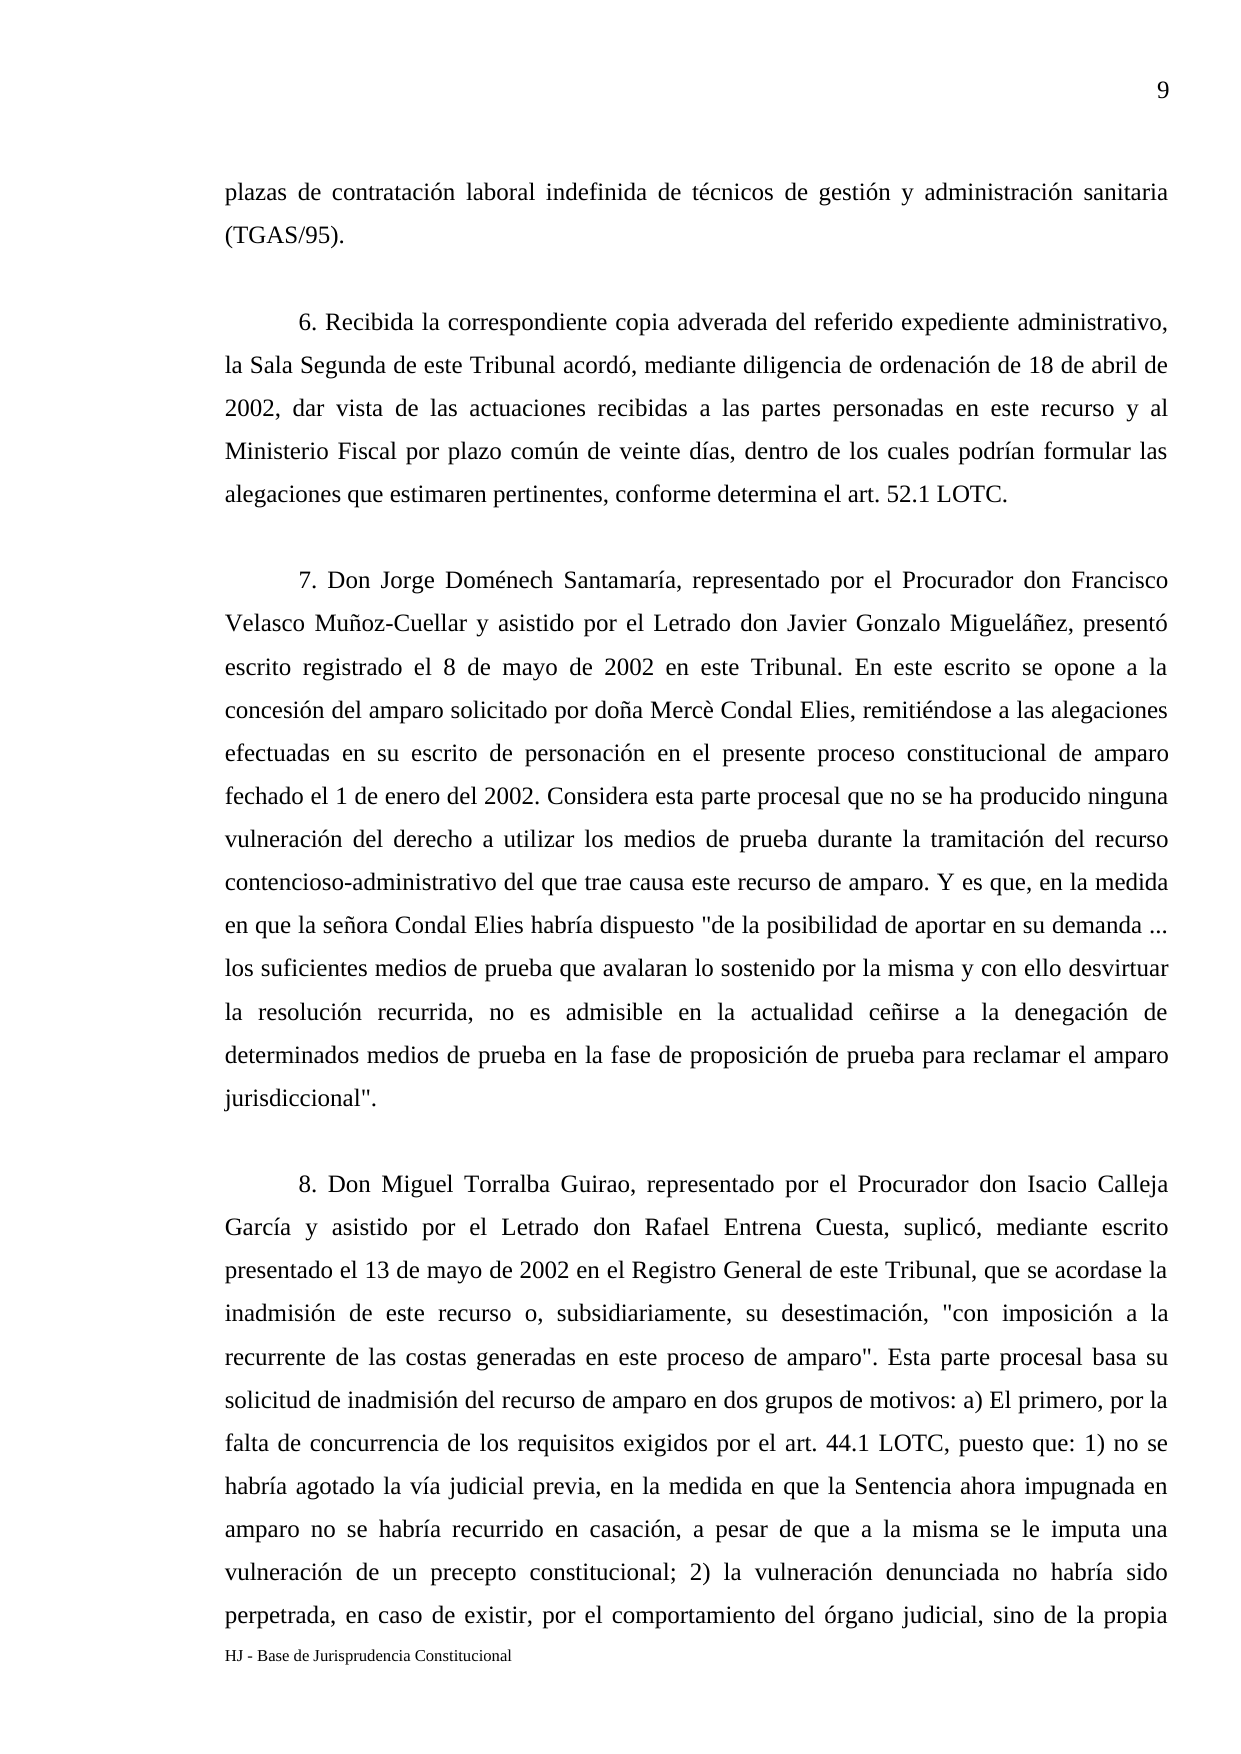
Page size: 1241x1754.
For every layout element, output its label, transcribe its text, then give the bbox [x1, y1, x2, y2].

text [224, 1169, 1169, 1629]
text 6. Recibida la correspondiente copia adverada del referido expediente administrativo, la Sala Segunda de este Tribunal acordó, mediante diligencia de ordenación de 18 de abril de 2002, dar vista de las actuaciones recibidas a las partes personadas en este recurso y al Ministerio Fiscal por plazo común de veinte días, dentro de los cuales podrían formular las alegaciones que estimaren pertinentes, conforme determina el art. 52.1 LOTC. [224, 307, 1169, 508]
text 7. Don Jorge Doménech Santamaría, representado por el Procurador don Francisco Velasco Muñoz-Cuellar y asistido por el Letrado don Javier Gonzalo Migueláñez, presentó escrito registrado el 8 de mayo de 2002 en este Tribunal. En este escrito se opone a la concesión del amparo solicitado por doña Mercè Condal Elies, remitiéndose a las alegaciones efectuadas en su escrito de personación en el presente proceso constitucional de amparo fechado el 1 de enero del 2002. Considera esta parte procesal que no se ha producido ninguna vulneración del derecho a utilizar los medios de prueba durante la tramitación del recurso contencioso-administrativo del que trae causa este recurso de amparo. Y es que, en la medida en que la señora Condal Elies habría dispuesto "de la posibilidad de aportar en su demanda ... los suficientes medios de prueba que avalaran lo sostenido por la misma y con ello desvirtuar la resolución recurrida, no es admisible en la actualidad ceñirse a la denegación de determinados medios de prueba en la fase de proposición de prueba para reclamar el amparo jurisdiccional". [224, 565, 1169, 1112]
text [224, 177, 1169, 249]
